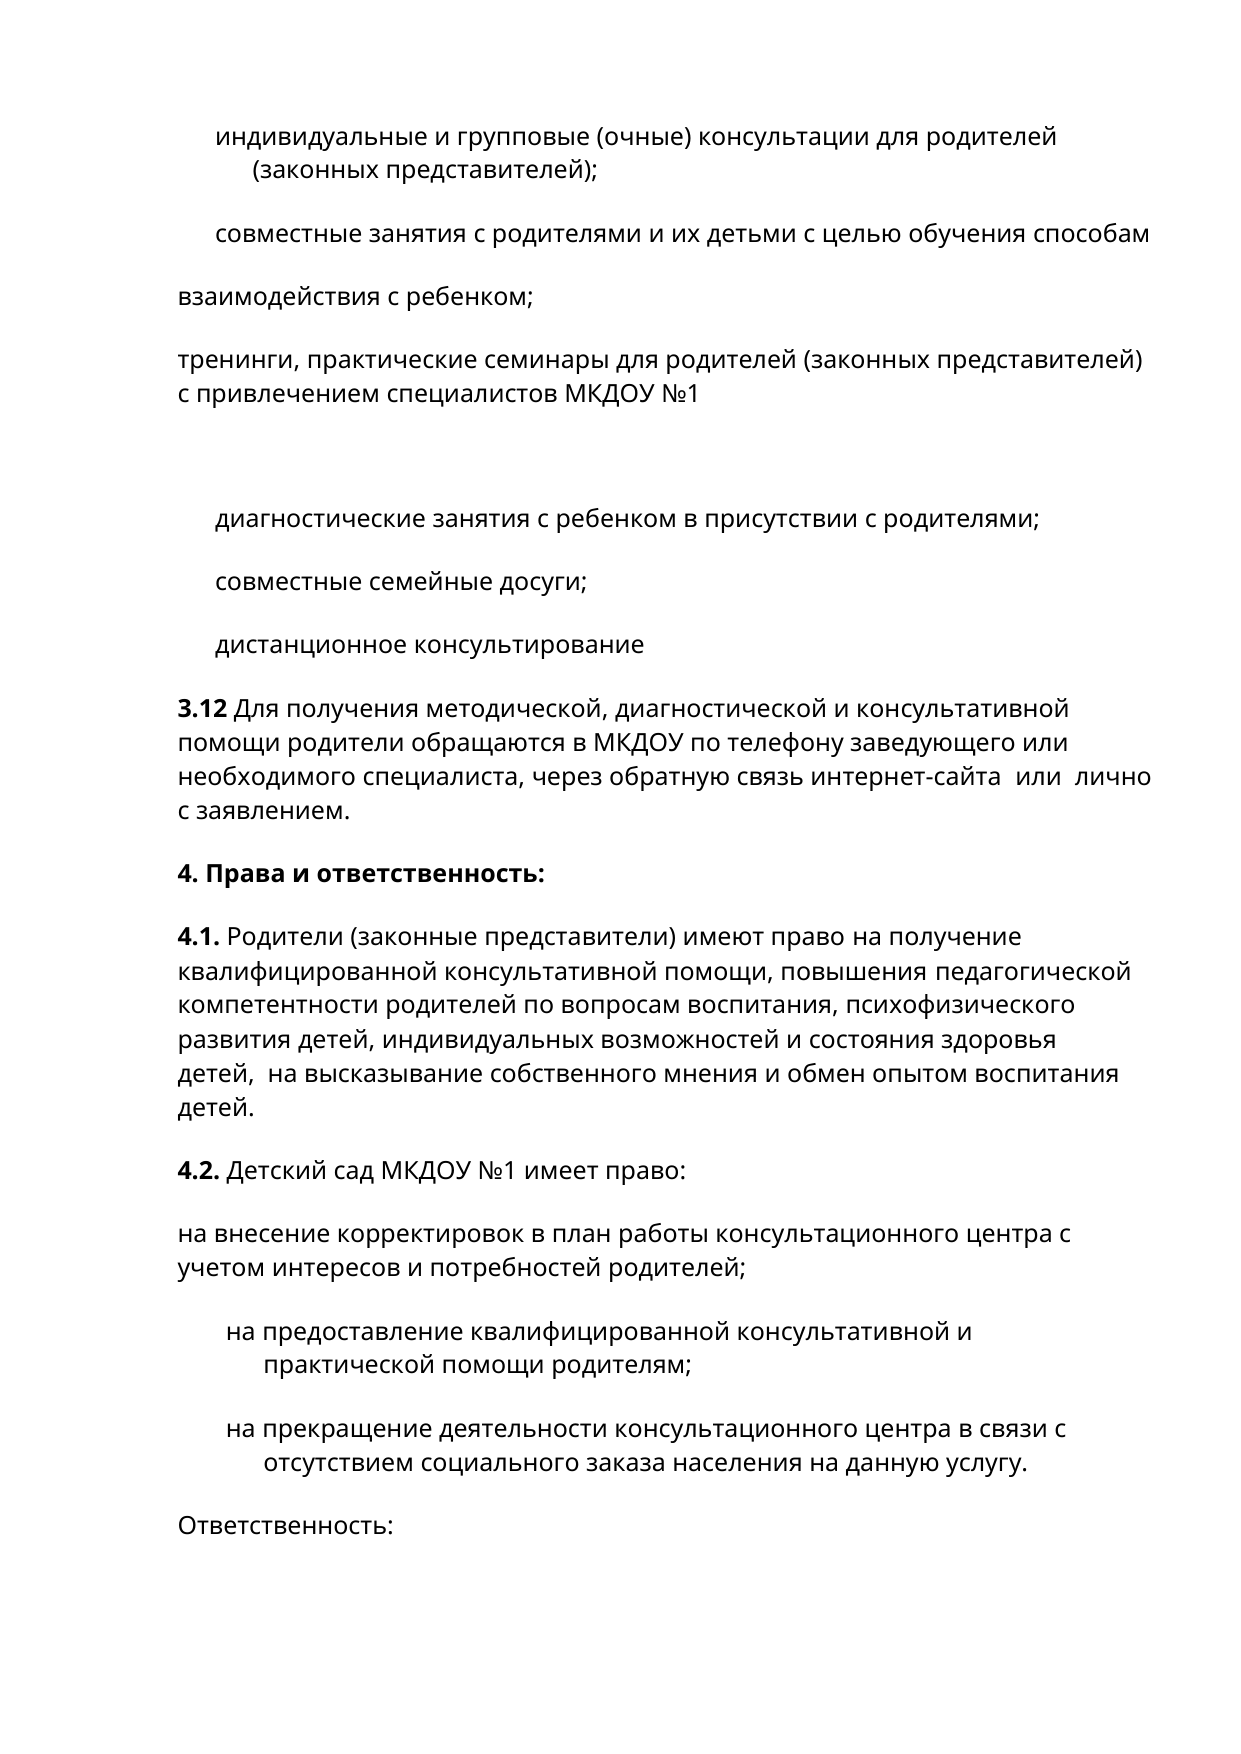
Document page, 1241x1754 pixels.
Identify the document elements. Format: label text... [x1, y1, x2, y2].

text индивидуальные и групповые (очные) консультации для родителей (законных представителей); [215, 118, 1152, 186]
text 3.12 Для получения методической, диагностической и консультативной помощи родители обращаются в МКДОУ по телефону заведующего или необходимого специалиста, через обратную связь интернет-сайта или лично с заявлением. [177, 690, 1152, 827]
text совместные занятия с родителями и их детьми с целью обучения способам [215, 215, 1152, 249]
text тренинги, практические семинары для родителей (законных представителей) с привлечением специалистов МКДОУ №1 [177, 342, 1152, 410]
text 4. Права и ответственность: [177, 856, 1152, 890]
text на предоставление квалифицированной консультативной и практической помощи родителям; [226, 1313, 1152, 1381]
text Ответственность: [177, 1508, 1152, 1542]
text на прекращение деятельности консультационного центра в связи с отсутствием социального заказа населения на данную услугу. [226, 1410, 1152, 1478]
text совместные семейные досуги; [215, 564, 1152, 598]
text дистанционное консультирование [215, 627, 1152, 661]
text 4.1. Родители (законные представители) имеют право нa получение квалифицированной консультативной помощи, повышения педагогической компетентности родителей по вопросам воспитания, психофизического развития детей, индивидуальных возможностей и состояния здоровья детей, на высказывание собственного мнения и обмен опытом воспитания детей. [177, 919, 1152, 1123]
text на внесение корректировок в план работы консультационного центра с учетом интересов и потребностей родителей; [177, 1216, 1152, 1284]
text диагностические занятия с ребенком в присутствии с родителями; [215, 501, 1152, 535]
text взаимодействия с ребенком; [177, 279, 1152, 313]
text 4.2. Детский сад МКДОУ №1 имеет право: [177, 1153, 1152, 1187]
